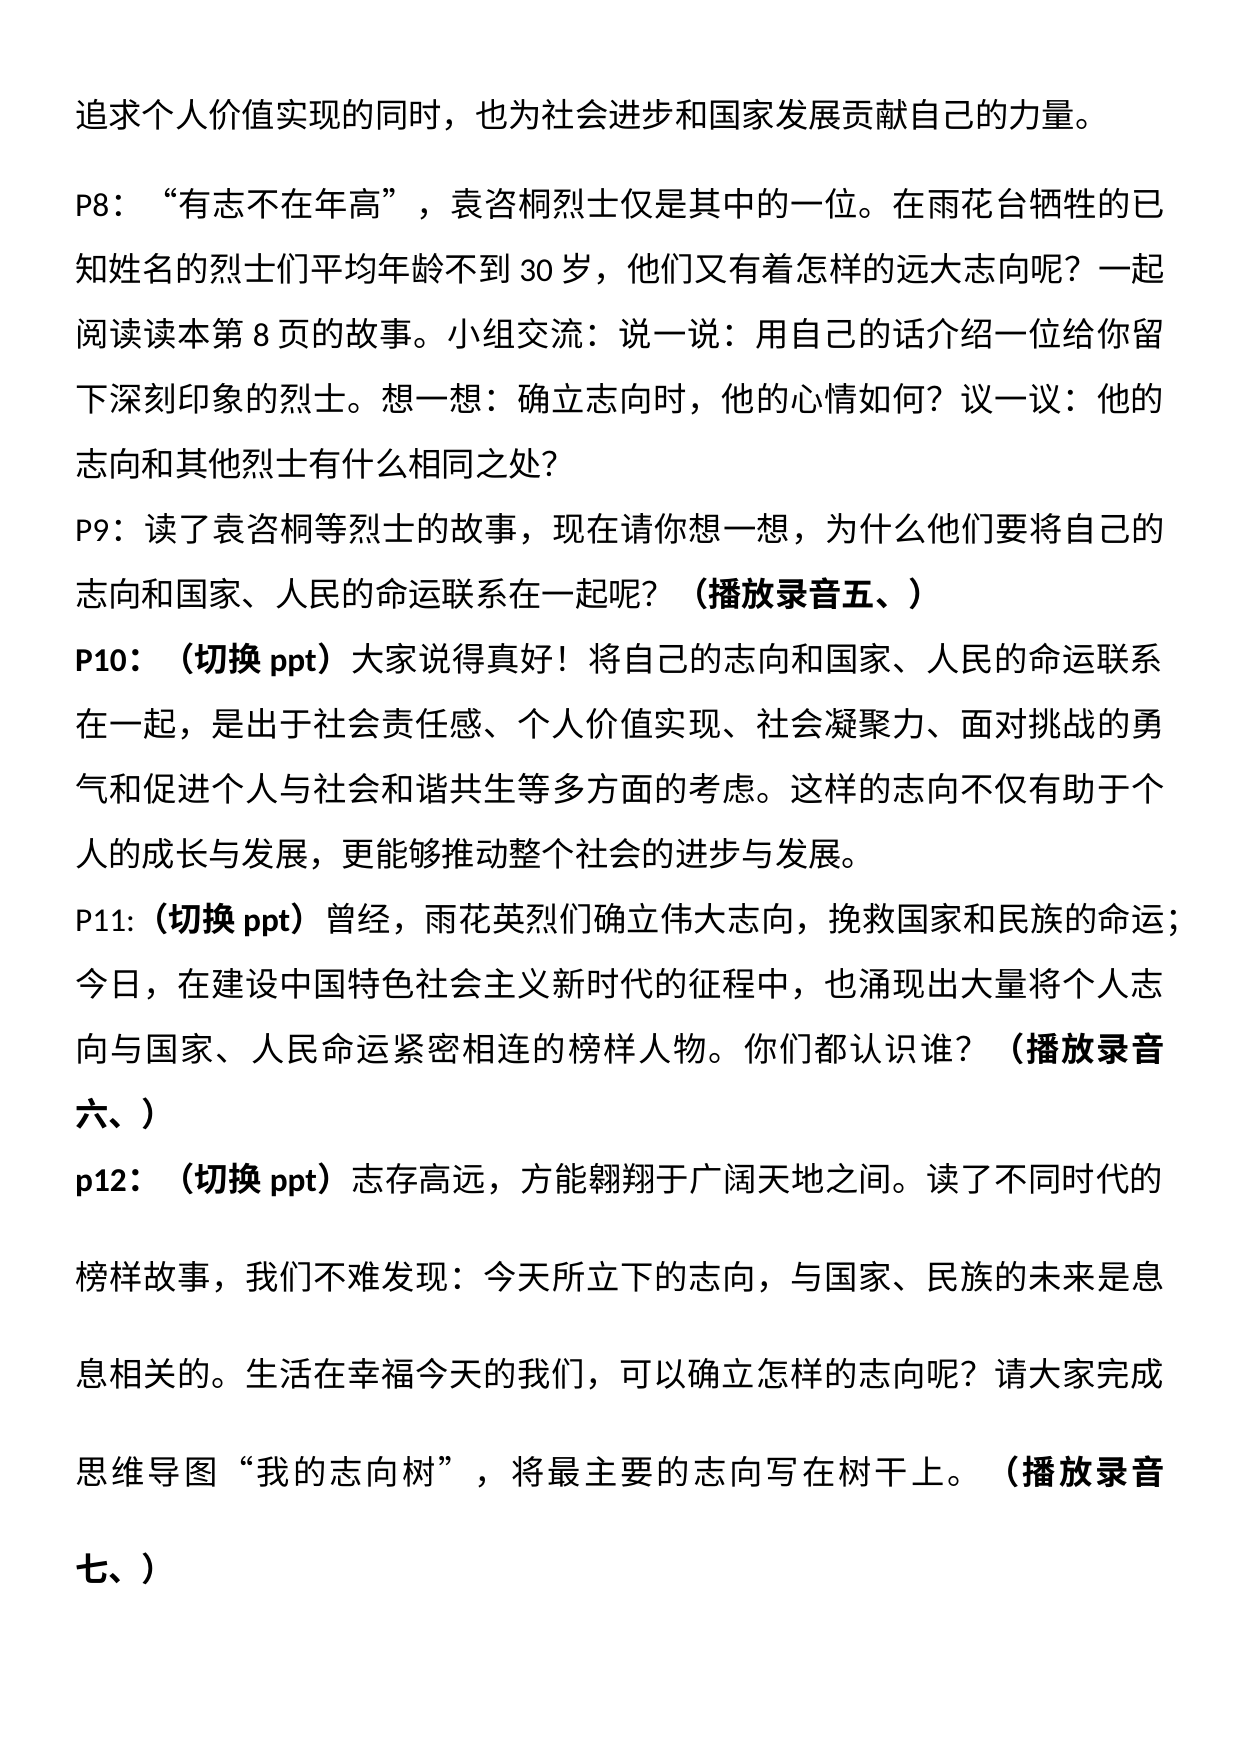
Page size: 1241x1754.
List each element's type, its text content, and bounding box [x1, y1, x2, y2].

text p12：（切换ppt）志存高远，方能翱翔于广阔天地之间。读了不同时代的榜样故事，我们不难发现：今天所立下的志向，与国家、民族的未来是息息相关的。生活在幸福今天的我们，可以确立怎样的志向呢？请大家完成思维导图“我的志向树”，将最主要的志向写在树干上。（播放录音七、） [75, 1145, 1165, 1600]
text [75, 81, 1165, 146]
list P9：读了袁咨桐等烈士的故事，现在请你想一想，为什么他们要将自己的志向和国家、人民的命运联系在一起呢？（播放录音五、） [75, 495, 1165, 625]
list P10：（切换ppt）大家说得真好！将自己的志向和国家、人民的命运联系在一起，是出于社会责任感、个人价值实现、社会凝聚力、面对挑战的勇气和促进个人与社会和谐共生等多方面的考虑。这样的志向不仅有助于个人的成长与发展，更能够推动整个社会的进步与发展。 [75, 625, 1165, 885]
text P8：“有志不在年高”，袁咨桐烈士仅是其中的一位。在雨花台牺牲的已知姓名的烈士们平均年龄不到30岁，他们又有着怎样的远大志向呢？一起阅读读本第8页的故事。小组交流：说一说：用自己的话介绍一位给你留下深刻印象的烈士。想一想：确立志向时，他的心情如何？议一议：他的志向和其他烈士有什么相同之处？ [75, 170, 1165, 495]
list P11:（切换ppt）曾经，雨花英烈们确立伟大志向，挽救国家和民族的命运；今日，在建设中国特色社会主义新时代的征程中，也涌现出大量将个人志向与国家、人民命运紧密相连的榜样人物。你们都认识谁？（播放录音六、） [75, 885, 1165, 1145]
